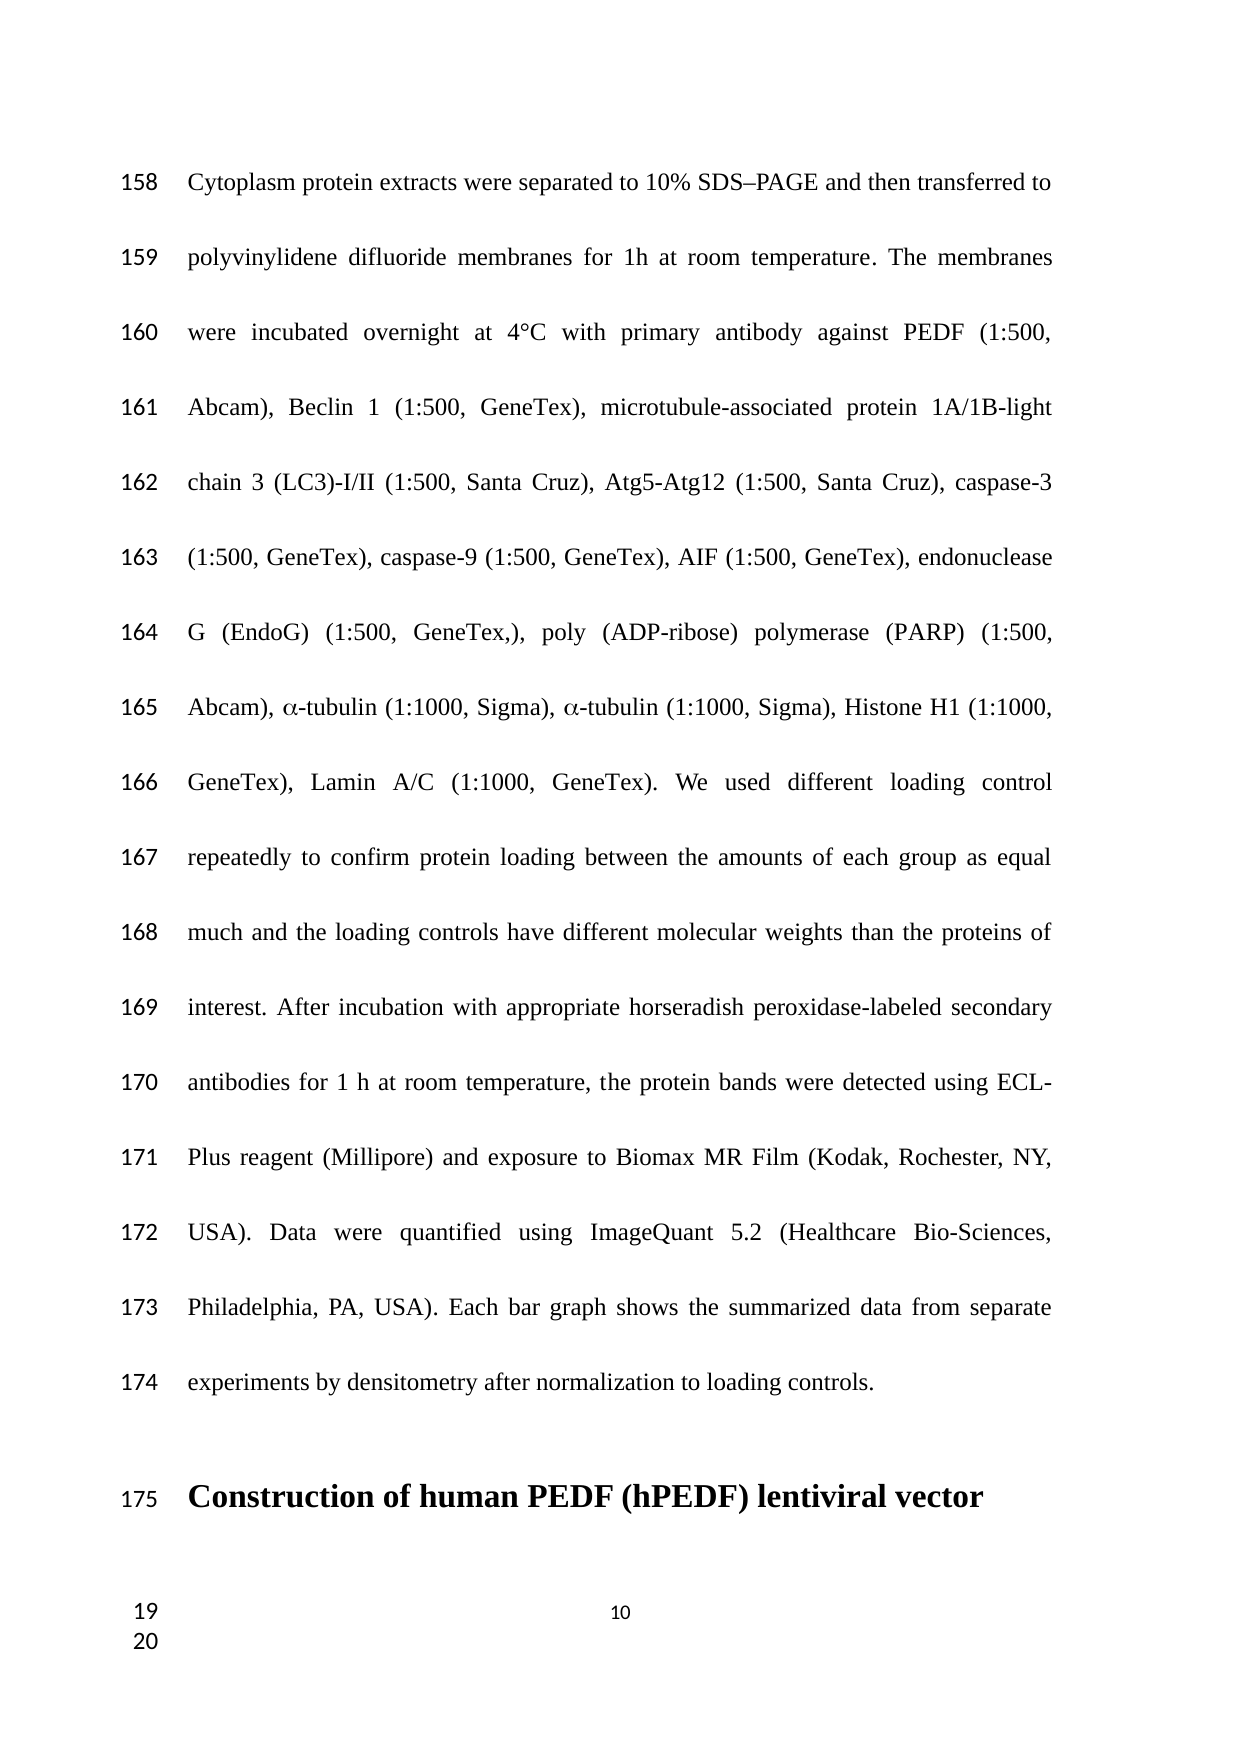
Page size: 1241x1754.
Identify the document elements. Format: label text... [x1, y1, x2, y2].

text Construction of human PEDF (hPEDF) lentiviral vector [187, 1458, 1053, 1533]
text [187, 162, 1053, 1400]
